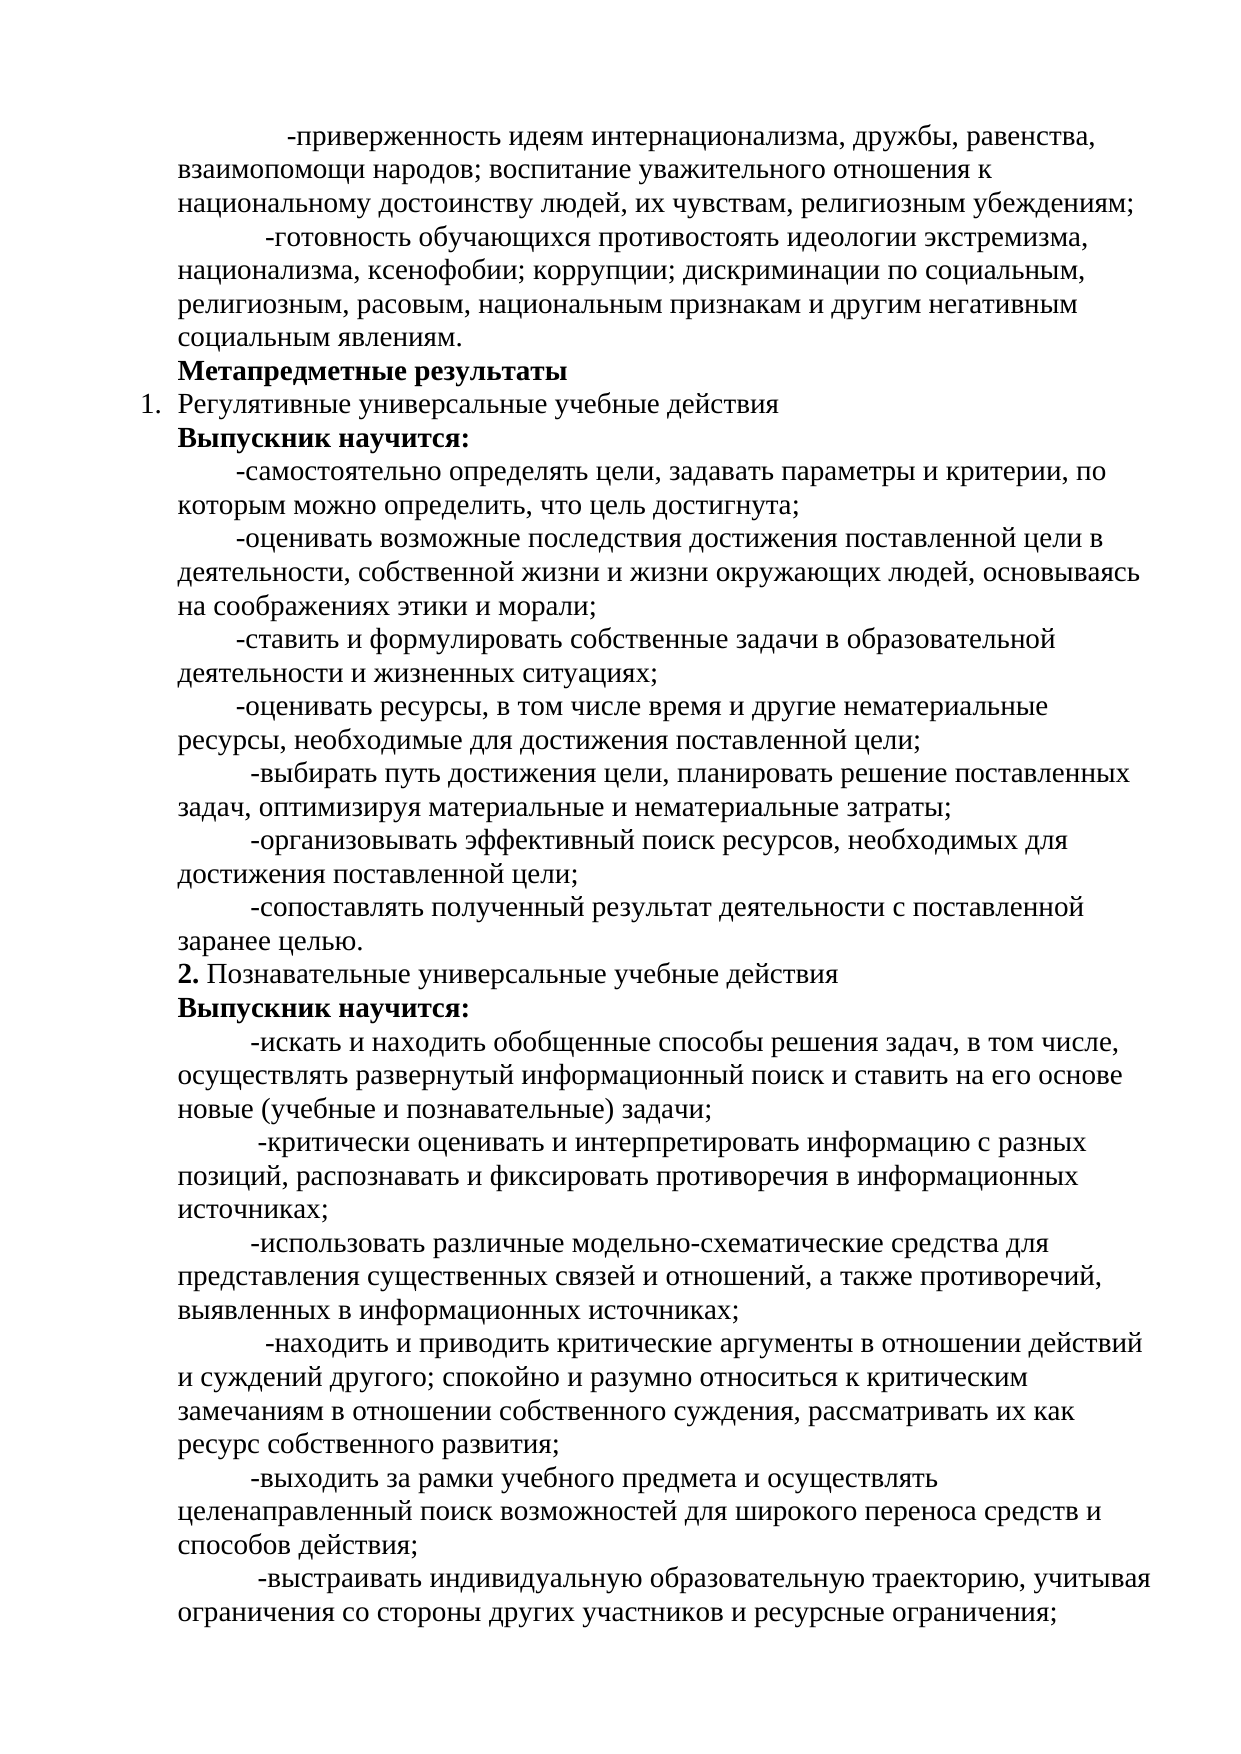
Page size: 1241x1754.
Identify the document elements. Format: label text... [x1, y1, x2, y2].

text -находить и приводить критические аргументы в отношении действий и суждений другого; спокойно и разумно относиться к критическим замечаниям в отношении собственного суждения, рассматривать их как ресурс собственного развития; [177, 1326, 1152, 1460]
text -искать и находить обобщенные способы решения задач, в том числе, осуществлять развернутый информационный поиск и ставить на его основе новые (учебные и познавательные) задачи; [177, 1024, 1152, 1124]
text Выпускник научится: [177, 420, 1152, 453]
text -критически оценивать и интерпретировать информацию с разных позиций, распознавать и фиксировать противоречия в информационных источниках; [177, 1124, 1152, 1225]
text -оценивать ресурсы, в том числе время и другие нематериальные ресурсы, необходимые для достижения поставленной цели; [177, 688, 1152, 755]
text -оценивать возможные последствия достижения поставленной цели в деятельности, собственной жизни и жизни окружающих людей, основываясь на соображениях этики и морали; [177, 521, 1152, 621]
text -использовать различные модельно-схематические средства для представления существенных связей и отношений, а также противоречий, выявленных в информационных источниках; [177, 1225, 1152, 1326]
text 2. Познавательные универсальные учебные действия [177, 957, 1152, 990]
text -самостоятельно определять цели, задавать параметры и критерии, по которым можно определить, что цель достигнута; [177, 453, 1152, 521]
text -приверженность идеям интернационализма, дружбы, равенства, взаимопомощи народов; воспитание уважительного отношения к национальному достоинству людей, их чувствам, религиозным убеждениям; [177, 118, 1152, 219]
text -сопоставлять полученный результат деятельности с поставленной заранее целью. [177, 889, 1152, 957]
text Метапредметные результаты [177, 353, 1152, 386]
text -выбирать путь достижения цели, планировать решение поставленных задач, оптимизируя материальные и нематериальные затраты; [177, 755, 1152, 822]
text -организовывать эффективный поиск ресурсов, необходимых для достижения поставленной цели; [177, 822, 1152, 889]
text -выходить за рамки учебного предмета и осуществлять целенаправленный поиск возможностей для широкого переноса средств и способов действия; [177, 1460, 1152, 1560]
text -ставить и формулировать собственные задачи в образовательной деятельности и жизненных ситуациях; [177, 621, 1152, 688]
text -готовность обучающихся противостоять идеологии экстремизма, национализма, ксенофобии; коррупции; дискриминации по социальным, религиозным, расовым, национальным признакам и другим негативным социальным явлениям. [177, 219, 1152, 353]
text Выпускник научится: [177, 990, 1152, 1024]
list Регулятивные универсальные учебные действия [140, 386, 1152, 420]
text -выстраивать индивидуальную образовательную траекторию, учитывая ограничения со стороны других участников и ресурсные ограничения; [177, 1560, 1152, 1627]
